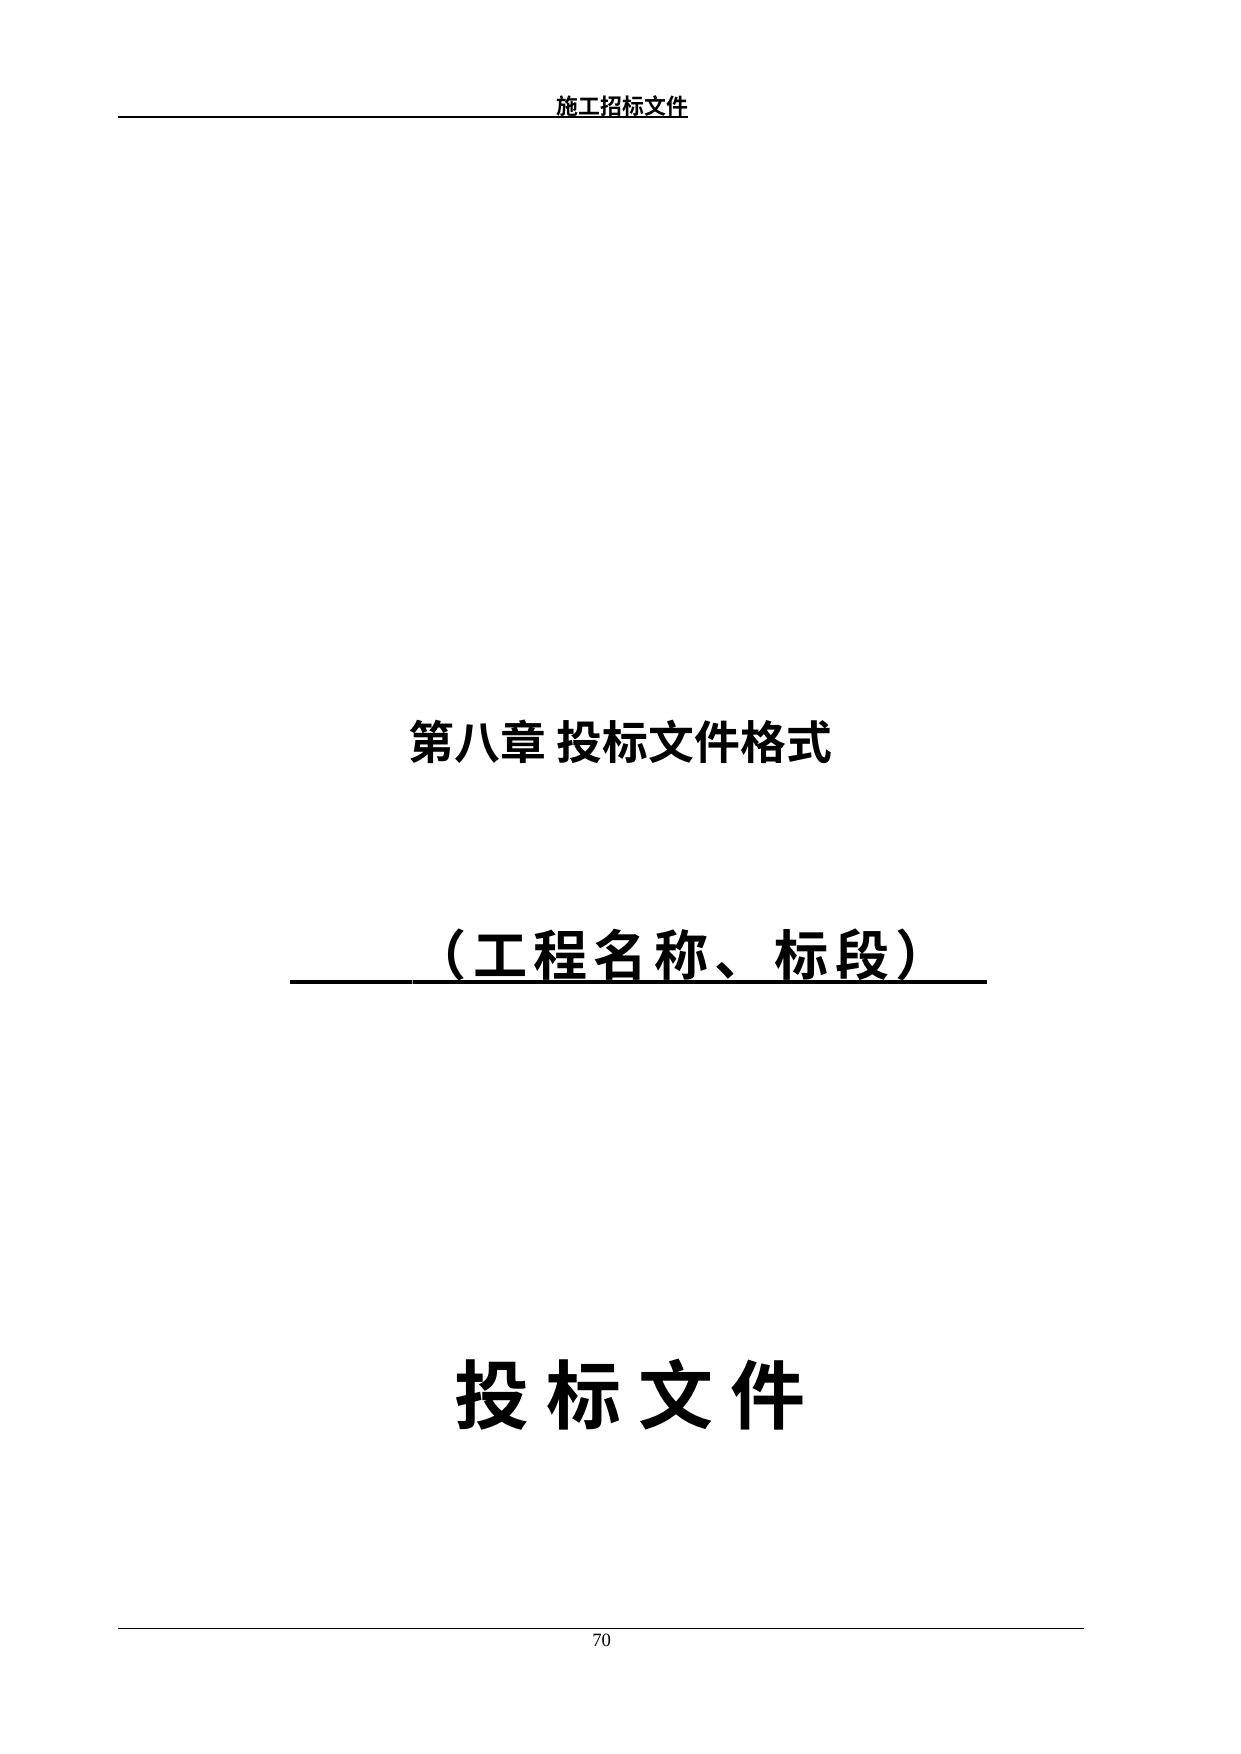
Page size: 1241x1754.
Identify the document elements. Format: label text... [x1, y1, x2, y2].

text 第八章 投标文件格式 [118, 691, 1122, 788]
text （工程名称、标段） [118, 903, 1122, 1001]
text 投 标 文 件 [137, 1326, 1122, 1456]
